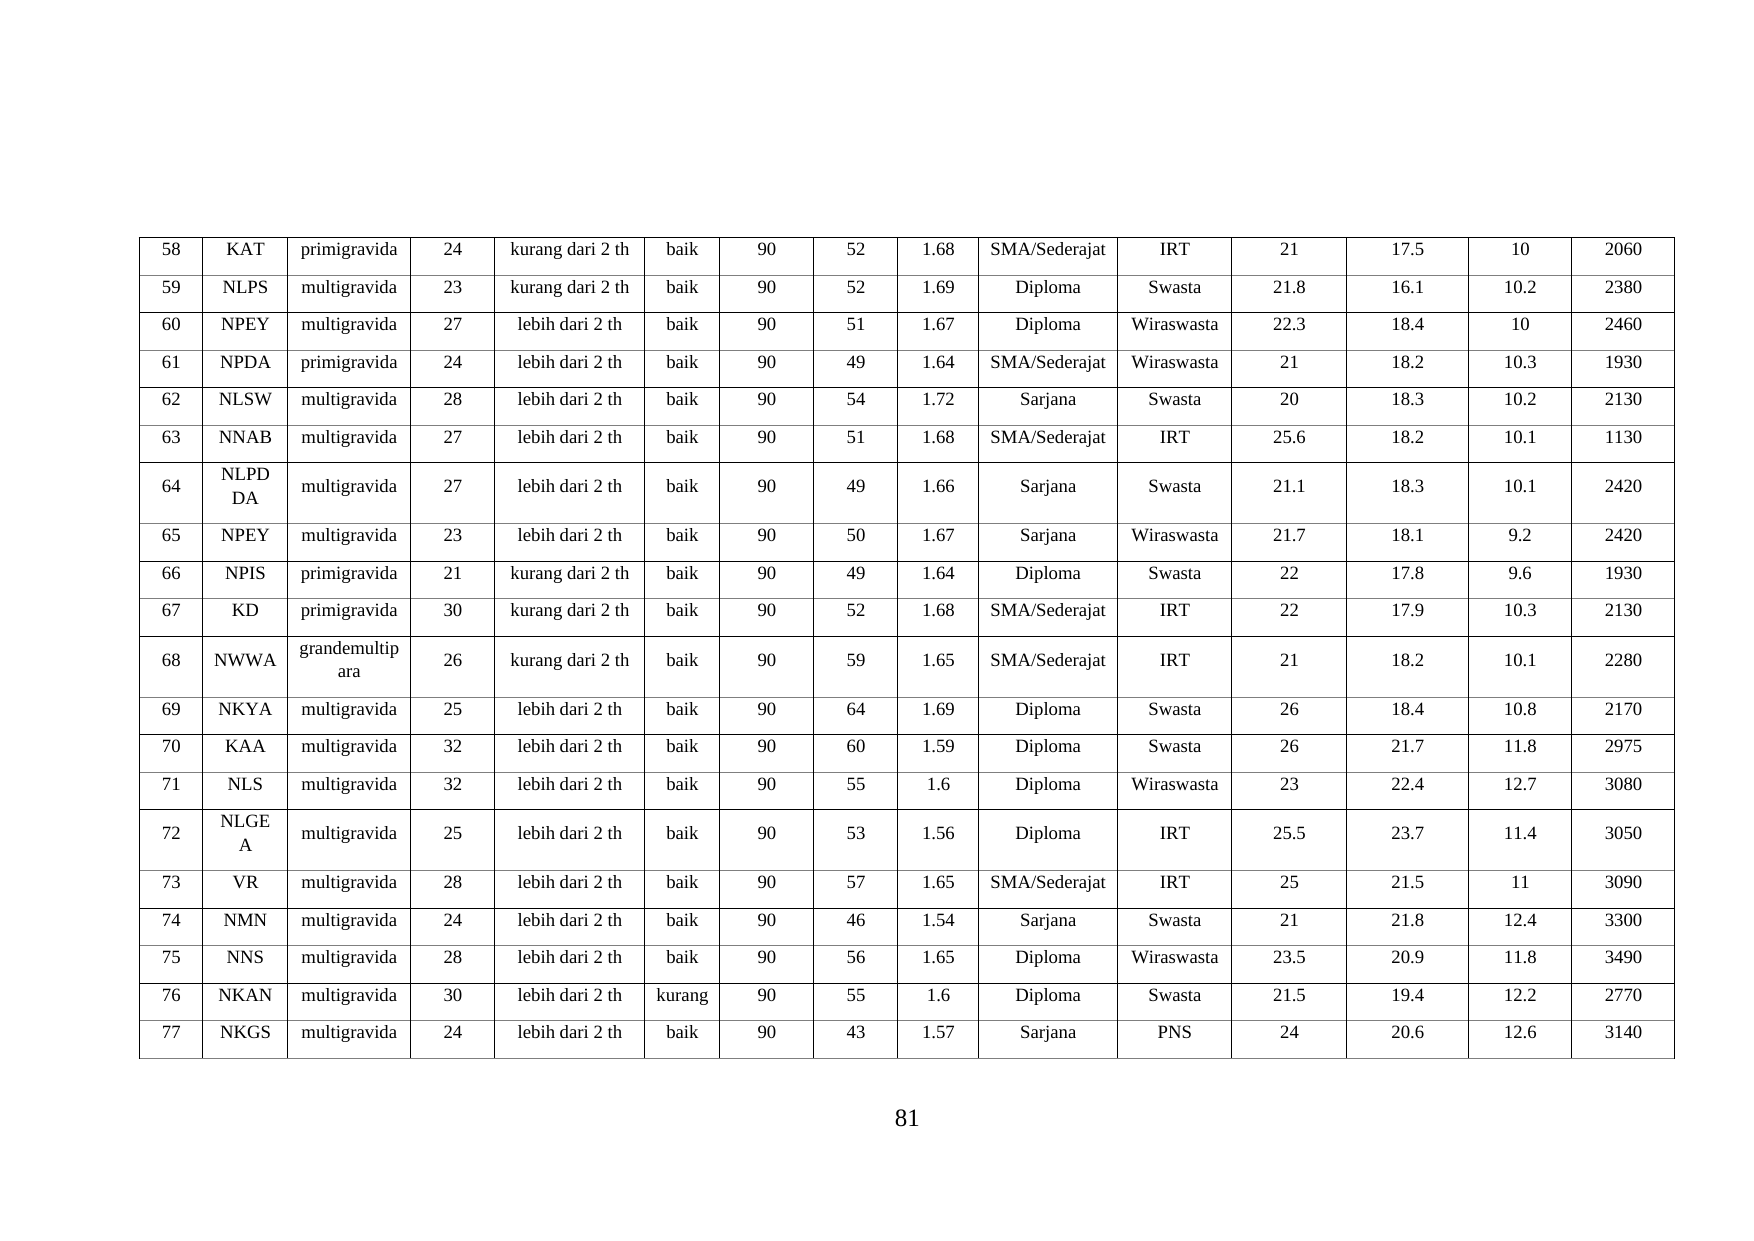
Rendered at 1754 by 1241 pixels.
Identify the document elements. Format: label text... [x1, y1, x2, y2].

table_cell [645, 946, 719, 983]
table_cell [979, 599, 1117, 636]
table_cell 22 [1232, 562, 1346, 598]
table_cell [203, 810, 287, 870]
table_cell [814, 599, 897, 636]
table_cell NLSW [203, 388, 287, 424]
table_cell Diploma [979, 313, 1117, 349]
table_cell 24 [411, 351, 494, 387]
table_cell 90 [720, 351, 813, 387]
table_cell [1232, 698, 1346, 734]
table_cell 18.4 [1347, 313, 1468, 349]
table_cell NLPS [203, 276, 287, 312]
table_cell Sarjana [979, 463, 1117, 523]
table_cell 23 [411, 276, 494, 312]
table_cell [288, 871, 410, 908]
table_cell kurang dari 2 th [495, 238, 644, 274]
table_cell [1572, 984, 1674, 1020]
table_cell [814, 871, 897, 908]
table_cell 1.67 [898, 524, 978, 561]
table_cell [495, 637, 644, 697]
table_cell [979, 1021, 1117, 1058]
table_cell baik [645, 238, 719, 274]
table_cell 27 [411, 426, 494, 462]
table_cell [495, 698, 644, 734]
table_cell 10.1 [1469, 463, 1571, 523]
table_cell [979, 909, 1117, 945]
table_cell baik [645, 524, 719, 561]
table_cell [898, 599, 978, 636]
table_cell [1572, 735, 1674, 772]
table_cell lebih dari 2 th [495, 463, 644, 523]
table_cell 18.1 [1347, 524, 1468, 561]
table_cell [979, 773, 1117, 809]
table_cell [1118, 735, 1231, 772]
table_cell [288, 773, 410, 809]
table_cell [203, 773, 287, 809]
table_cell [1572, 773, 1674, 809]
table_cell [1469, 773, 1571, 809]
table_cell 1.64 [898, 562, 978, 598]
table_cell 49 [814, 562, 897, 598]
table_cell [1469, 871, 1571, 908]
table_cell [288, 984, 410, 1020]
table_cell 49 [814, 351, 897, 387]
table_cell 21 [411, 562, 494, 598]
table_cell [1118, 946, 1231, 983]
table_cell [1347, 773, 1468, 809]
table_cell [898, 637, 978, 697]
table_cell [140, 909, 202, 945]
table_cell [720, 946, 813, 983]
table_cell 1.72 [898, 388, 978, 424]
table_cell multigravida [288, 463, 410, 523]
table_cell Wiraswasta [1118, 351, 1231, 387]
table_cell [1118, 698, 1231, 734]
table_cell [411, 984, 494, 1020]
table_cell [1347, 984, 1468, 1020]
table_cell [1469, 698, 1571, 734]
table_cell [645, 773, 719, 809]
table_cell 1930 [1572, 562, 1674, 598]
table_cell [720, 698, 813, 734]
table_cell Swasta [1118, 562, 1231, 598]
table_cell 18.3 [1347, 463, 1468, 523]
table_cell 17.8 [1347, 562, 1468, 598]
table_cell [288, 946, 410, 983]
table_cell 10 [1469, 313, 1571, 349]
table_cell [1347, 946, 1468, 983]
table_cell multigravida [288, 388, 410, 424]
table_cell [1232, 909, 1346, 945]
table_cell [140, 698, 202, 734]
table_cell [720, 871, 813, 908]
table_cell 2130 [1572, 388, 1674, 424]
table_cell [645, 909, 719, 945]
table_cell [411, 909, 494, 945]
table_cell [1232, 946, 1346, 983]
table_cell Swasta [1118, 388, 1231, 424]
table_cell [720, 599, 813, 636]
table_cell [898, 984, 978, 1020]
table_cell 21 [1232, 351, 1346, 387]
table_cell KD [203, 599, 287, 636]
table_cell NPIS [203, 562, 287, 598]
table_cell 50 [814, 524, 897, 561]
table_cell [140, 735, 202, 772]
table_cell 1.67 [898, 313, 978, 349]
table_cell primigravida [288, 238, 410, 274]
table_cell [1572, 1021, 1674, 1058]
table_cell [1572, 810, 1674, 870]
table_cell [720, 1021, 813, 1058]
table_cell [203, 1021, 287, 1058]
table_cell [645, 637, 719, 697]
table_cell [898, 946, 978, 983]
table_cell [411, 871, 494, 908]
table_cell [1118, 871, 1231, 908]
table_cell 1930 [1572, 351, 1674, 387]
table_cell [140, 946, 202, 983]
table_cell 10.3 [1469, 351, 1571, 387]
table_cell 24 [411, 238, 494, 274]
table_cell 51 [814, 313, 897, 349]
table_cell 90 [720, 463, 813, 523]
table_cell multigravida [288, 426, 410, 462]
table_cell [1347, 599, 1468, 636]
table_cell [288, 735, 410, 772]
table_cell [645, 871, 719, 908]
table_cell 62 [140, 388, 202, 424]
table_cell lebih dari 2 th [495, 524, 644, 561]
table_cell 51 [814, 426, 897, 462]
table_cell primigravida [288, 351, 410, 387]
table_cell NPEY [203, 313, 287, 349]
table_cell 61 [140, 351, 202, 387]
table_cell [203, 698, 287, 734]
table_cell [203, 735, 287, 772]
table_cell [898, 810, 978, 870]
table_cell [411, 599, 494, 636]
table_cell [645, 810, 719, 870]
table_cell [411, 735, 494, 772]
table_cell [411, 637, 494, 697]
table_cell multigravida [288, 524, 410, 561]
table_cell baik [645, 388, 719, 424]
table_cell baik [645, 276, 719, 312]
table_cell Wiraswasta [1118, 524, 1231, 561]
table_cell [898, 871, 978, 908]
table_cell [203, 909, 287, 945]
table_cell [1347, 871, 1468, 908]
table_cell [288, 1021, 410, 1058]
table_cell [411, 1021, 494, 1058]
table_cell 21 [1232, 238, 1346, 274]
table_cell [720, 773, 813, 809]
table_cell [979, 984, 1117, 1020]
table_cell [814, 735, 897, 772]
table_cell kurang dari 2 th [495, 562, 644, 598]
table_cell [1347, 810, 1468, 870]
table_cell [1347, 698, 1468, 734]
table_cell 21.1 [1232, 463, 1346, 523]
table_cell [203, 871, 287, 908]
table_cell SMA/Sederajat [979, 351, 1117, 387]
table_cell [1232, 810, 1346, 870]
table_cell 28 [411, 388, 494, 424]
table_cell NNAB [203, 426, 287, 462]
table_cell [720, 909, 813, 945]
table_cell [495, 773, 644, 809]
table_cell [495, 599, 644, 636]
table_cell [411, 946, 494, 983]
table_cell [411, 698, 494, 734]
table_cell baik [645, 426, 719, 462]
table_cell 2460 [1572, 313, 1674, 349]
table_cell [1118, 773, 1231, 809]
table_cell Swasta [1118, 276, 1231, 312]
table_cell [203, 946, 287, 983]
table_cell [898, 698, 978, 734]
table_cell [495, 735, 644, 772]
table_cell Sarjana [979, 524, 1117, 561]
table_cell 2380 [1572, 276, 1674, 312]
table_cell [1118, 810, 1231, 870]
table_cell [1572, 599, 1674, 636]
table_cell Wiraswasta [1118, 313, 1231, 349]
table_cell 23 [411, 524, 494, 561]
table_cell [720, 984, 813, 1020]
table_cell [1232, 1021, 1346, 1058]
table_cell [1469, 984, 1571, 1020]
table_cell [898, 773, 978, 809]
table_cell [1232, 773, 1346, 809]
table_cell kurang dari 2 th [495, 276, 644, 312]
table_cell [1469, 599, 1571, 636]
table_cell 10 [1469, 238, 1571, 274]
table_cell 17.5 [1347, 238, 1468, 274]
table_cell 1.69 [898, 276, 978, 312]
table_cell 1130 [1572, 426, 1674, 462]
table_cell 18.2 [1347, 351, 1468, 387]
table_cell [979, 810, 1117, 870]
table_cell Sarjana [979, 388, 1117, 424]
table_cell NPDA [203, 351, 287, 387]
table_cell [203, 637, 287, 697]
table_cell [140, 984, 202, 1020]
table_cell 67 [140, 599, 202, 636]
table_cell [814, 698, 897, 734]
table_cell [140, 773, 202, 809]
table_cell 2060 [1572, 238, 1674, 274]
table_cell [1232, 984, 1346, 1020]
table_cell 1.68 [898, 238, 978, 274]
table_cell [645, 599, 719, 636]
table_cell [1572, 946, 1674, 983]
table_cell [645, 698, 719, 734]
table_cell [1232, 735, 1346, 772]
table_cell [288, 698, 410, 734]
table_cell 90 [720, 313, 813, 349]
table_cell IRT [1118, 238, 1231, 274]
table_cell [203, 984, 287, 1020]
table_cell 22.3 [1232, 313, 1346, 349]
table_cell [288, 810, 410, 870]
table_cell 60 [140, 313, 202, 349]
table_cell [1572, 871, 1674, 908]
table_cell 9.2 [1469, 524, 1571, 561]
table_cell 21.7 [1232, 524, 1346, 561]
table_cell multigravida [288, 313, 410, 349]
table_cell 18.3 [1347, 388, 1468, 424]
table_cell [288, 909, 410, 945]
table_cell SMA/Sederajat [979, 426, 1117, 462]
table_cell 59 [140, 276, 202, 312]
table_cell 54 [814, 388, 897, 424]
table_cell 58 [140, 238, 202, 274]
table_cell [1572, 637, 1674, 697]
table_cell 9.6 [1469, 562, 1571, 598]
table_cell lebih dari 2 th [495, 426, 644, 462]
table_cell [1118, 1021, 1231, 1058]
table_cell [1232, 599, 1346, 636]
table_cell 1.64 [898, 351, 978, 387]
table_cell SMA/Sederajat [979, 238, 1117, 274]
table_cell 16.1 [1347, 276, 1468, 312]
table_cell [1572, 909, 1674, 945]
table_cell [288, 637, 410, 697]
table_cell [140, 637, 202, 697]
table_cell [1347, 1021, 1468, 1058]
table_cell baik [645, 562, 719, 598]
table_cell primigravida [288, 599, 410, 636]
table_cell 63 [140, 426, 202, 462]
table_cell 10.2 [1469, 276, 1571, 312]
table_cell 90 [720, 562, 813, 598]
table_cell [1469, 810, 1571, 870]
table_cell 52 [814, 276, 897, 312]
table_cell lebih dari 2 th [495, 313, 644, 349]
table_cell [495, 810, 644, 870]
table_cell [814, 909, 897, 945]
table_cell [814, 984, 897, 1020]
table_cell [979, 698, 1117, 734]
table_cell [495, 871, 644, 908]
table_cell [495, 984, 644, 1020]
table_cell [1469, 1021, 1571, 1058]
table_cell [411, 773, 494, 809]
table_cell 2420 [1572, 524, 1674, 561]
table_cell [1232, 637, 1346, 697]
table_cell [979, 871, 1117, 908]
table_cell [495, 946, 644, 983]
table_cell NPEY [203, 524, 287, 561]
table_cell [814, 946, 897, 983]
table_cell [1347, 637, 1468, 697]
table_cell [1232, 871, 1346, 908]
table_cell KAT [203, 238, 287, 274]
table_cell 18.2 [1347, 426, 1468, 462]
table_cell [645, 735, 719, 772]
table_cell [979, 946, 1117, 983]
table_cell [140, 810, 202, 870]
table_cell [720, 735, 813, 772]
table_cell 10.2 [1469, 388, 1571, 424]
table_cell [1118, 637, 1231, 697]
table_cell baik [645, 313, 719, 349]
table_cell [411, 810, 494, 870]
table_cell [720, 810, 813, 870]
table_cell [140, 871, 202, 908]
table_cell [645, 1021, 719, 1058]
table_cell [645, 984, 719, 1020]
table_cell 49 [814, 463, 897, 523]
table_cell Swasta [1118, 463, 1231, 523]
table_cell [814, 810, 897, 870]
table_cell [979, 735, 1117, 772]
table_cell primigravida [288, 562, 410, 598]
table_cell 90 [720, 238, 813, 274]
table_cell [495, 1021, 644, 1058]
table_cell Diploma [979, 276, 1117, 312]
table_cell Diploma [979, 562, 1117, 598]
table_cell 66 [140, 562, 202, 598]
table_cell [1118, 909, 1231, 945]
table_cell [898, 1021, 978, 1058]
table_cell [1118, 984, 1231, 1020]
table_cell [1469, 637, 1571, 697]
table_cell baik [645, 463, 719, 523]
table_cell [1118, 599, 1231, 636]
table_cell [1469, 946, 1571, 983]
table_cell IRT [1118, 426, 1231, 462]
table_cell 1.68 [898, 426, 978, 462]
table_cell multigravida [288, 276, 410, 312]
table_cell lebih dari 2 th [495, 388, 644, 424]
table_cell 27 [411, 463, 494, 523]
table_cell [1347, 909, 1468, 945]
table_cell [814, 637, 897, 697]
table_cell 52 [814, 238, 897, 274]
table_cell 64 [140, 463, 202, 523]
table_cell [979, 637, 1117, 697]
table_cell 90 [720, 388, 813, 424]
table_cell 25.6 [1232, 426, 1346, 462]
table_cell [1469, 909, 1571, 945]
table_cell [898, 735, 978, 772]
table_cell 2420 [1572, 463, 1674, 523]
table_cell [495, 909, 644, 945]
table_cell 90 [720, 276, 813, 312]
table_cell 20 [1232, 388, 1346, 424]
table_cell 65 [140, 524, 202, 561]
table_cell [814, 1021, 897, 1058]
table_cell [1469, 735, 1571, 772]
table_cell baik [645, 351, 719, 387]
table_cell 90 [720, 426, 813, 462]
table_cell 10.1 [1469, 426, 1571, 462]
table_cell NLPDDA [203, 463, 287, 523]
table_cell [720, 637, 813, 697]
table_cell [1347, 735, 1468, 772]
table_cell lebih dari 2 th [495, 351, 644, 387]
table_cell 21.8 [1232, 276, 1346, 312]
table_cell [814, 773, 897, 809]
table_cell 1.66 [898, 463, 978, 523]
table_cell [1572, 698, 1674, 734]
table_cell 27 [411, 313, 494, 349]
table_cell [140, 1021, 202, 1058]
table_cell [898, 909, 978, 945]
table_cell 90 [720, 524, 813, 561]
